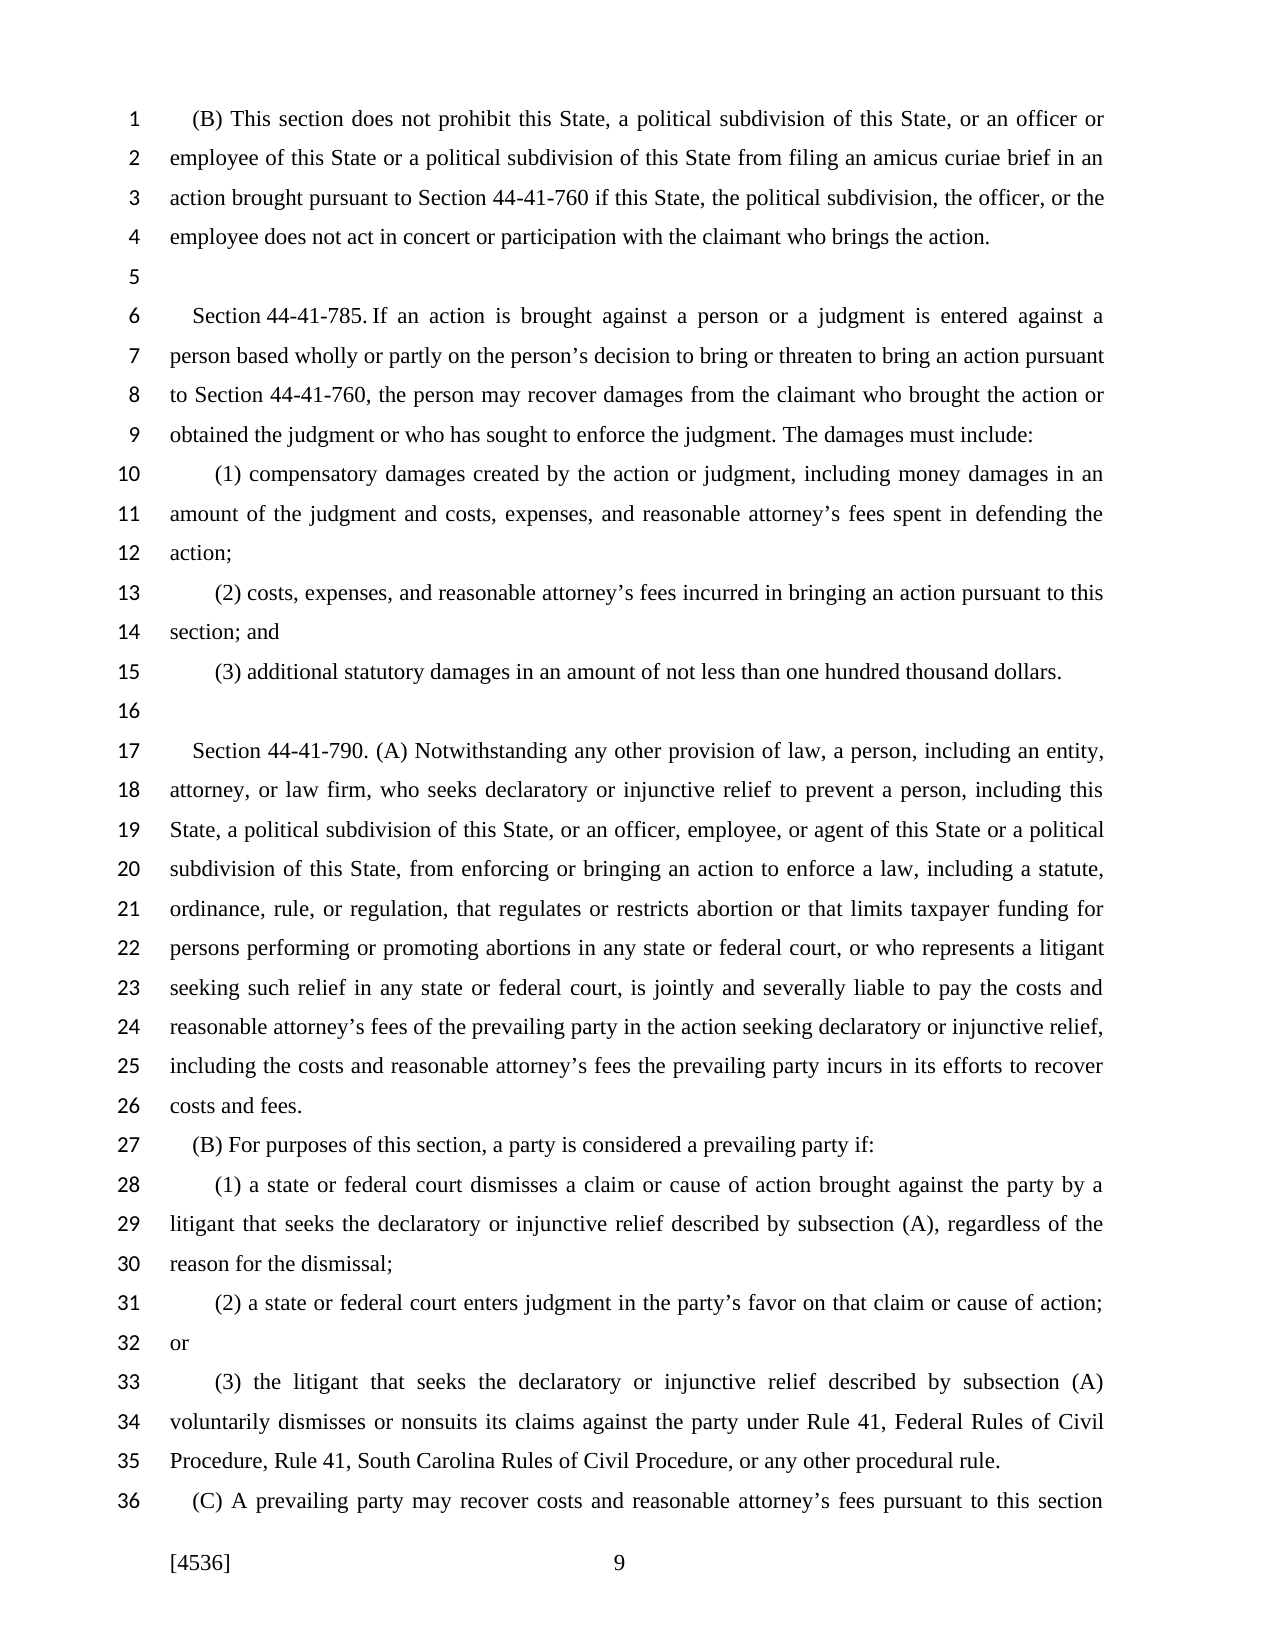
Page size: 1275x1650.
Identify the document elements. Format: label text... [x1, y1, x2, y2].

text (3) the litigant that seeks the declaratory or injunctive relief described by subsection (A) voluntarily dismisses or nonsuits its claims against the party under Rule 41, Federal Rules of Civil Procedure, Rule 41, South Carolina Rules of Civil Procedure, or any other procedural rule. [169, 1368, 1106, 1474]
text (B) For purposes of this section, a party is considered a prevailing party if: [169, 1131, 1106, 1158]
text (B) This section does not prohibit this State, a political subdivision of this State, or an officer or employee of this State or a political subdivision of this State from filing an amicus curiae brief in an action brought pursuant to Section 44‑41‑760 if this State, the political subdivision, the officer, or the employee does not act in concert or participation with the claimant who brings the action. [169, 105, 1106, 250]
text (1) a state or federal court dismisses a claim or cause of action brought against the party by a litigant that seeks the declaratory or injunctive relief described by subsection (A), regardless of the reason for the dismissal; [169, 1171, 1106, 1276]
text (3) additional statutory damages in an amount of not less than one hundred thousand dollars. [169, 658, 1106, 684]
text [169, 1487, 1106, 1513]
text Section 44‑41‑785. If an action is brought against a person or a judgment is entered against a person based wholly or partly on the person’s decision to bring or threaten to bring an action pursuant to Section 44‑41‑760, the person may recover damages from the claimant who brought the action or obtained the judgment or who has sought to enforce the judgment. The damages must include: [169, 302, 1106, 447]
text (1) compensatory damages created by the action or judgment, including money damages in an amount of the judgment and costs, expenses, and reasonable attorney’s fees spent in defending the action; [169, 460, 1106, 566]
text (2) costs, expenses, and reasonable attorney’s fees incurred in bringing an action pursuant to this section; and [169, 579, 1106, 644]
text Section 44‑41‑790. (A) Notwithstanding any other provision of law, a person, including an entity, attorney, or law firm, who seeks declaratory or injunctive relief to prevent a person, including this State, a political subdivision of this State, or an officer, employee, or agent of this State or a political subdivision of this State, from enforcing or bringing an action to enforce a law, including a statute, ordinance, rule, or regulation, that regulates or restricts abortion or that limits taxpayer funding for persons performing or promoting abortions in any state or federal court, or who represents a litigant seeking such relief in any state or federal court, is jointly and severally liable to pay the costs and reasonable attorney’s fees of the prevailing party in the action seeking declaratory or injunctive relief, including the costs and reasonable attorney’s fees the prevailing party incurs in its efforts to recover costs and fees. [169, 737, 1106, 1118]
text (2) a state or federal court enters judgment in the party’s favor on that claim or cause of action; or [169, 1289, 1106, 1355]
